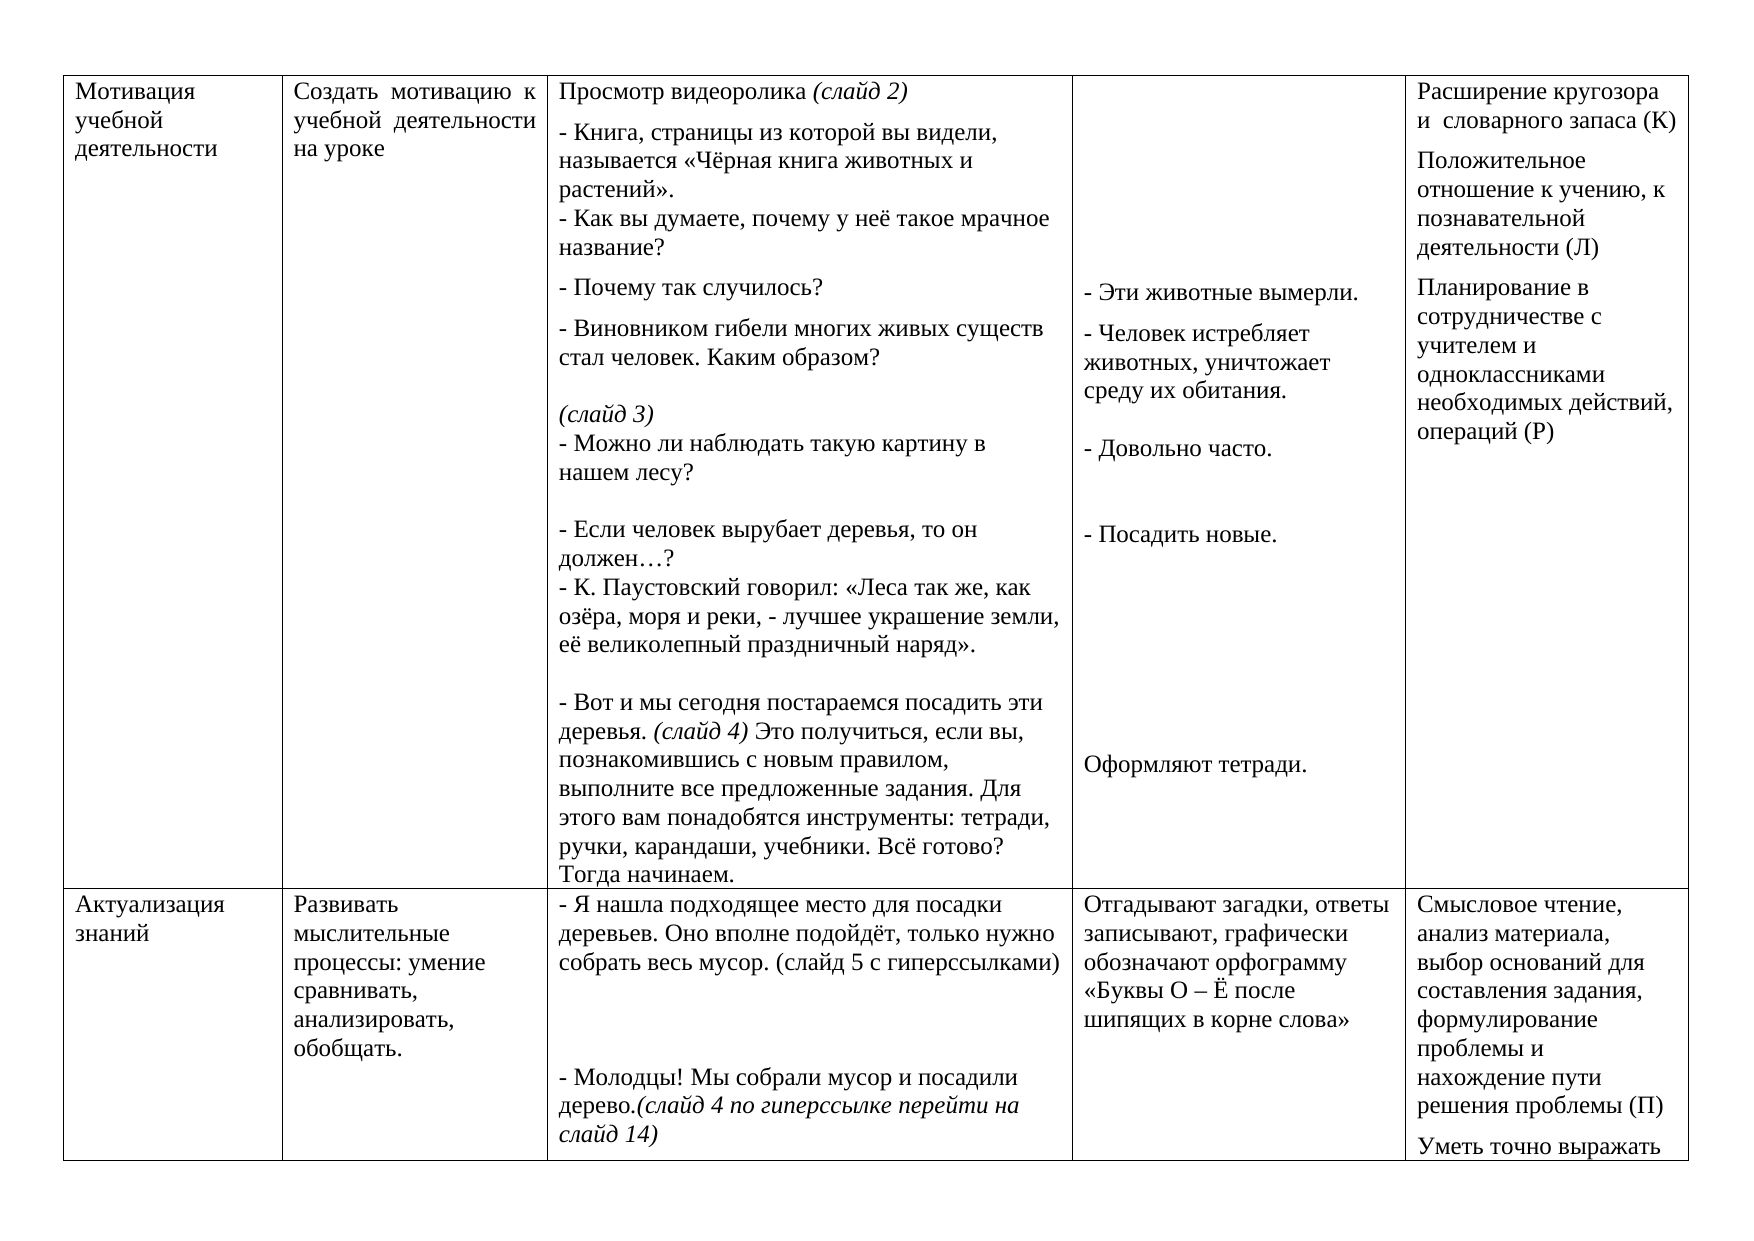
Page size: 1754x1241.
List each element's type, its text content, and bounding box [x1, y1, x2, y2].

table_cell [1406, 889, 1688, 1160]
table_cell Расширение кругозора и словарного запаса (К) Положительное отношение к учению, к познавательной деятельности (Л) Планирование в сотрудничестве с учителем и одноклассниками необходимых действий, операций (Р) [1406, 76, 1688, 888]
table_cell Актуализация знаний [64, 889, 282, 1160]
table_cell Просмотр видеоролика (слайд 2) - Книга, страницы из которой вы видели, называется «Чёрная книга животных и растений». - Как вы думаете, почему у неё такое мрачное название? - Почему так случилось? - Виновником гибели многих живых существ стал человек. Каким образом? (слайд 3) - Можно ли наблюдать такую картину в нашем лесу? - Если человек вырубает деревья, то он должен…? - К. Паустовский говорил: «Леса так же, как озёра, моря и реки, - лучшее украшение земли, её великолепный праздничный наряд». - Вот и мы сегодня постараемся посадить эти деревья. (слайд 4) Это получиться, если вы, познакомившись с новым правилом, выполните все предложенные задания. Для этого вам понадобятся инструменты: тетради, ручки, карандаши, учебники. Всё готово? Тогда начинаем. [548, 76, 1072, 888]
table_cell - Эти животные вымерли. - Человек истребляет животных, уничтожает среду их обитания. - Довольно часто. - Посадить новые. Оформляют тетради. [1073, 76, 1405, 888]
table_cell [283, 889, 547, 1160]
table_cell Создать мотивацию к учебной деятельности на уроке [283, 76, 547, 888]
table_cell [548, 889, 1072, 1160]
table_cell Мотивация учебной деятельности [64, 76, 282, 888]
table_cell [1073, 889, 1405, 1160]
